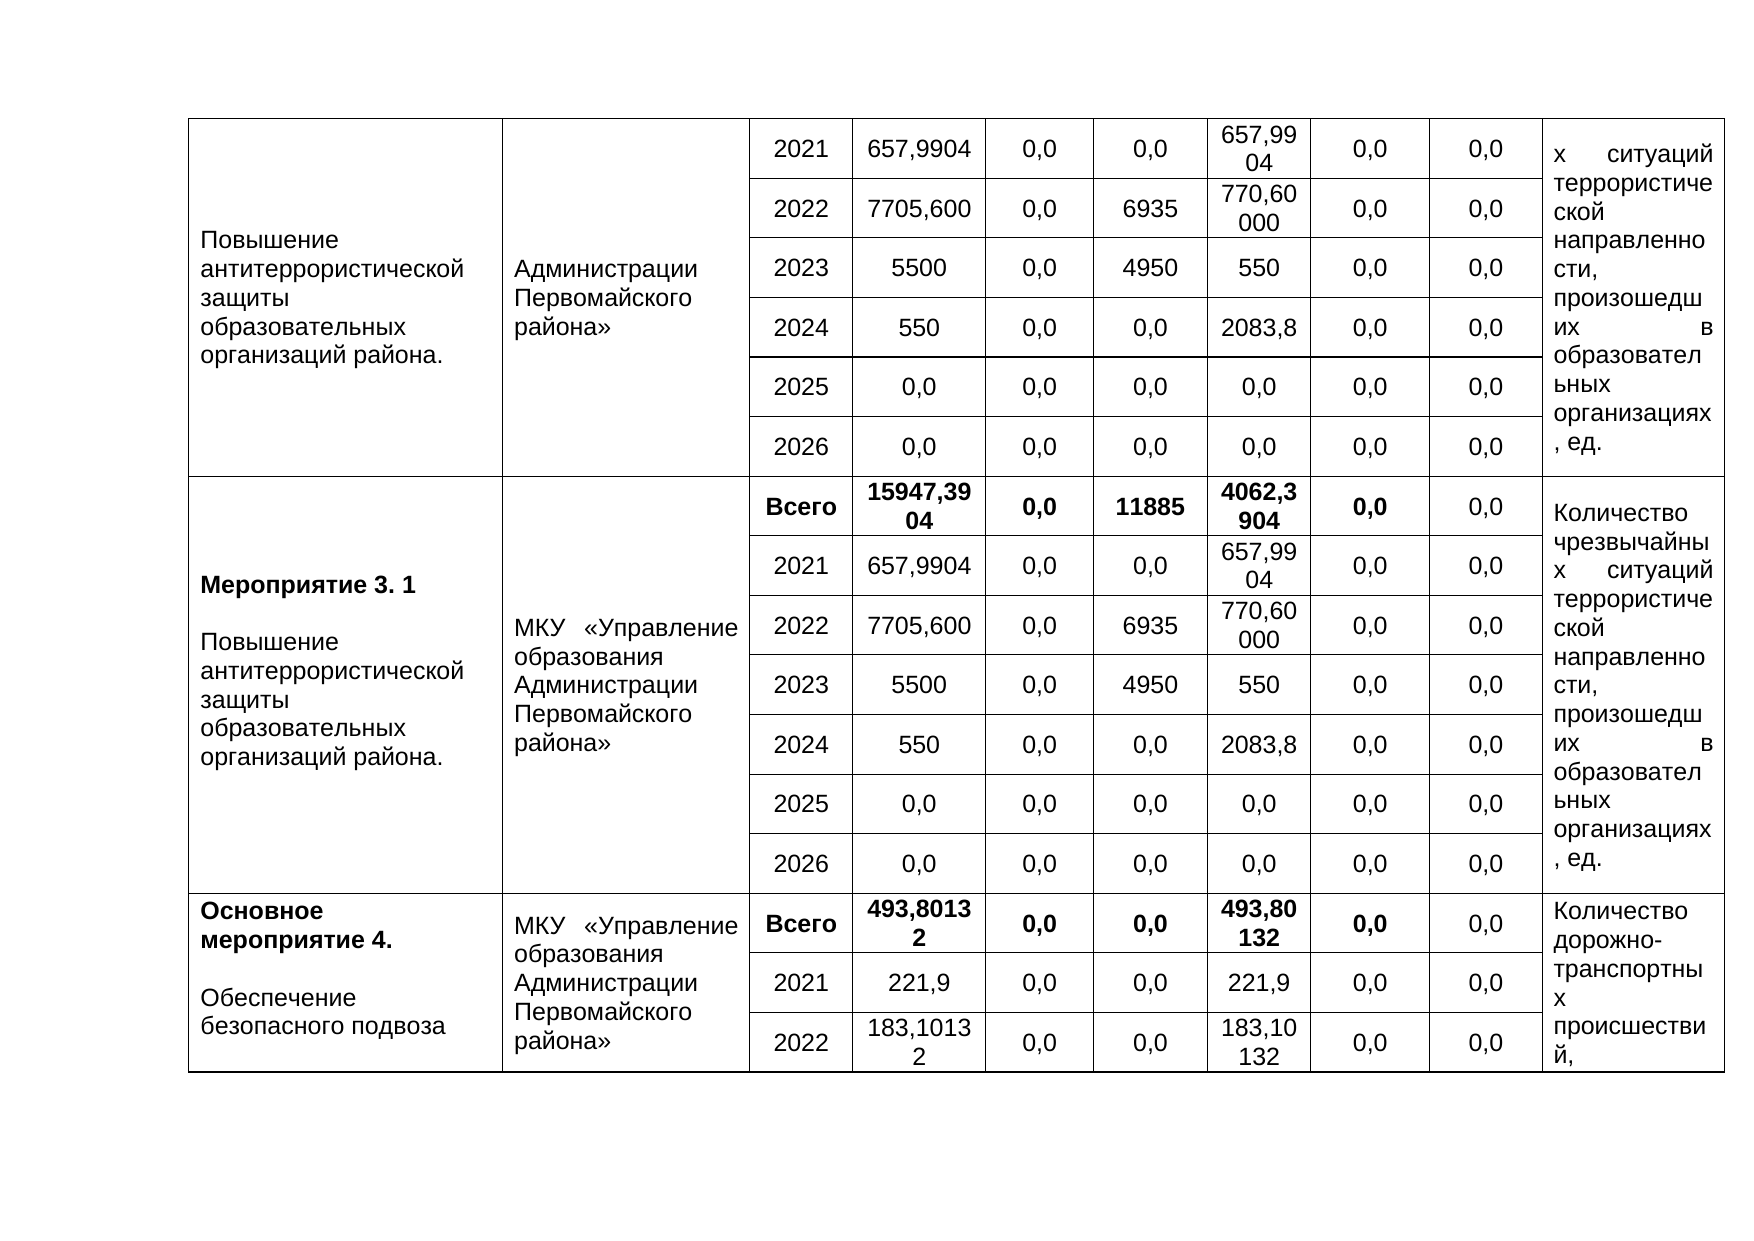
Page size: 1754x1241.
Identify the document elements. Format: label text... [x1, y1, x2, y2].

table_cell 0,0 [986, 238, 1093, 297]
table_cell 0,0 [986, 119, 1093, 178]
table_cell 550 [1208, 238, 1310, 297]
table_cell 550 [853, 298, 985, 356]
table_cell 0,0 [1430, 536, 1542, 595]
table_cell 0,0 [1094, 775, 1207, 833]
table_cell 0,0 [1430, 477, 1542, 535]
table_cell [189, 119, 502, 476]
table_cell Количество дорожно-транспортных происшествий, произошедших при организации подвоза обучающихся, ед. [1543, 894, 1724, 1071]
table_cell 0,0 [1094, 715, 1207, 773]
table_cell 15947,3904 [853, 477, 985, 535]
table_cell 4950 [1094, 655, 1207, 714]
table_cell 2022 [750, 1013, 852, 1071]
table_cell 0,0 [986, 715, 1093, 773]
table_cell 0,0 [1311, 596, 1429, 654]
table_cell 770,60000 [1208, 596, 1310, 654]
table_cell 657,9904 [853, 119, 985, 178]
table_cell 0,0 [1094, 1013, 1207, 1071]
table_cell 0,0 [1430, 894, 1542, 952]
table_cell 183,10132 [1208, 1013, 1310, 1071]
table_cell 4062,3904 [1208, 477, 1310, 535]
table_cell 0,0 [1311, 655, 1429, 714]
table_cell 0,0 [1311, 953, 1429, 1012]
table_cell 0,0 [986, 1013, 1093, 1071]
table_cell 0,0 [986, 834, 1093, 893]
table_cell Всего [750, 894, 852, 952]
table_cell 2023 [750, 655, 852, 714]
table_cell 0,0 [1094, 953, 1207, 1012]
table_cell 11885 [1094, 477, 1207, 535]
table_cell Мероприятие 3. 1 Повышение антитеррористической защиты образовательных организаций района. [189, 477, 502, 893]
table_cell 2024 [750, 715, 852, 773]
table_cell 0,0 [853, 834, 985, 893]
table_cell 0,0 [1430, 238, 1542, 297]
table_cell 0,0 [1430, 596, 1542, 654]
table_cell 0,0 [986, 775, 1093, 833]
table_cell 770,60000 [1208, 179, 1310, 237]
table_cell 493,80132 [1208, 894, 1310, 952]
table_cell 0,0 [1208, 834, 1310, 893]
table_cell 657,9904 [1208, 536, 1310, 595]
table_cell 0,0 [853, 358, 985, 416]
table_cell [503, 894, 749, 1071]
table_cell 2083,8 [1208, 298, 1310, 356]
table_cell 550 [853, 715, 985, 773]
table_cell 0,0 [1208, 358, 1310, 416]
table_cell 2026 [750, 834, 852, 893]
table_cell Всего [750, 477, 852, 535]
table_cell 0,0 [1311, 119, 1429, 178]
table_cell 6935 [1094, 596, 1207, 654]
table_cell 0,0 [1311, 715, 1429, 773]
table_cell 7705,600 [853, 179, 985, 237]
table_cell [1543, 119, 1724, 476]
table_cell 0,0 [1430, 298, 1542, 356]
table_cell 221,9 [853, 953, 985, 1012]
table_cell 0,0 [1311, 775, 1429, 833]
table_cell 0,0 [1311, 1013, 1429, 1071]
table_cell 0,0 [1430, 655, 1542, 714]
table_cell 0,0 [986, 358, 1093, 416]
table_cell 0,0 [986, 655, 1093, 714]
table_cell 0,0 [986, 179, 1093, 237]
table_cell 0,0 [1430, 834, 1542, 893]
table_cell 0,0 [1430, 417, 1542, 476]
table_cell 2022 [750, 596, 852, 654]
table_cell 0,0 [1311, 536, 1429, 595]
table_cell 0,0 [1094, 834, 1207, 893]
table_cell 0,0 [1311, 358, 1429, 416]
table_cell 0,0 [1311, 477, 1429, 535]
table_cell 0,0 [986, 894, 1093, 952]
table_cell 0,0 [1430, 1013, 1542, 1071]
table_cell 183,10132 [853, 1013, 985, 1071]
table_cell 2021 [750, 536, 852, 595]
table_cell 550 [1208, 655, 1310, 714]
table_cell 0,0 [1430, 953, 1542, 1012]
table_cell 0,0 [1094, 119, 1207, 178]
table_cell 0,0 [986, 477, 1093, 535]
table_cell 0,0 [1311, 417, 1429, 476]
table_cell 493,80132 [853, 894, 985, 952]
table_cell 0,0 [1311, 834, 1429, 893]
table_cell 0,0 [1430, 119, 1542, 178]
table_cell 221,9 [1208, 953, 1310, 1012]
table_cell Основное мероприятие 4. Обеспечение безопасного подвоза [189, 894, 502, 1071]
table_cell 2025 [750, 358, 852, 416]
table_cell 0,0 [1430, 358, 1542, 416]
table_cell Количество чрезвычайных ситуаций террористической направленности, произошедших в образовательных организациях, ед. [1543, 477, 1724, 893]
table_cell 2024 [750, 298, 852, 356]
table_cell 2083,8 [1208, 715, 1310, 773]
table_cell 2025 [750, 775, 852, 833]
table_cell 0,0 [1094, 358, 1207, 416]
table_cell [503, 119, 749, 476]
table_cell 0,0 [986, 596, 1093, 654]
table_cell 0,0 [1430, 715, 1542, 773]
table_cell 0,0 [1208, 417, 1310, 476]
table_cell 0,0 [1311, 298, 1429, 356]
table_cell 2021 [750, 119, 852, 178]
table_cell 5500 [853, 655, 985, 714]
table_cell 0,0 [1311, 238, 1429, 297]
table_cell 2026 [750, 417, 852, 476]
table_cell 657,9904 [1208, 119, 1310, 178]
table_cell 6935 [1094, 179, 1207, 237]
table_cell 2022 [750, 179, 852, 237]
table_cell 0,0 [1094, 298, 1207, 356]
table_cell 5500 [853, 238, 985, 297]
table_cell 0,0 [1311, 179, 1429, 237]
table_cell 0,0 [853, 775, 985, 833]
table_cell 0,0 [1430, 179, 1542, 237]
table_cell 0,0 [1094, 894, 1207, 952]
table_cell 7705,600 [853, 596, 985, 654]
table_cell 0,0 [1430, 775, 1542, 833]
table_cell 0,0 [1311, 894, 1429, 952]
table_cell 0,0 [1094, 536, 1207, 595]
table_cell 0,0 [1208, 775, 1310, 833]
table_cell 4950 [1094, 238, 1207, 297]
table_cell 0,0 [986, 417, 1093, 476]
table_cell МКУ «Управление образования Администрации Первомайского района» [503, 477, 749, 893]
table_cell 2023 [750, 238, 852, 297]
table_cell 0,0 [986, 298, 1093, 356]
table_cell 0,0 [986, 536, 1093, 595]
table_cell 657,9904 [853, 536, 985, 595]
table_cell 0,0 [1094, 417, 1207, 476]
table_cell 0,0 [986, 953, 1093, 1012]
table_cell 0,0 [853, 417, 985, 476]
table_cell 2021 [750, 953, 852, 1012]
